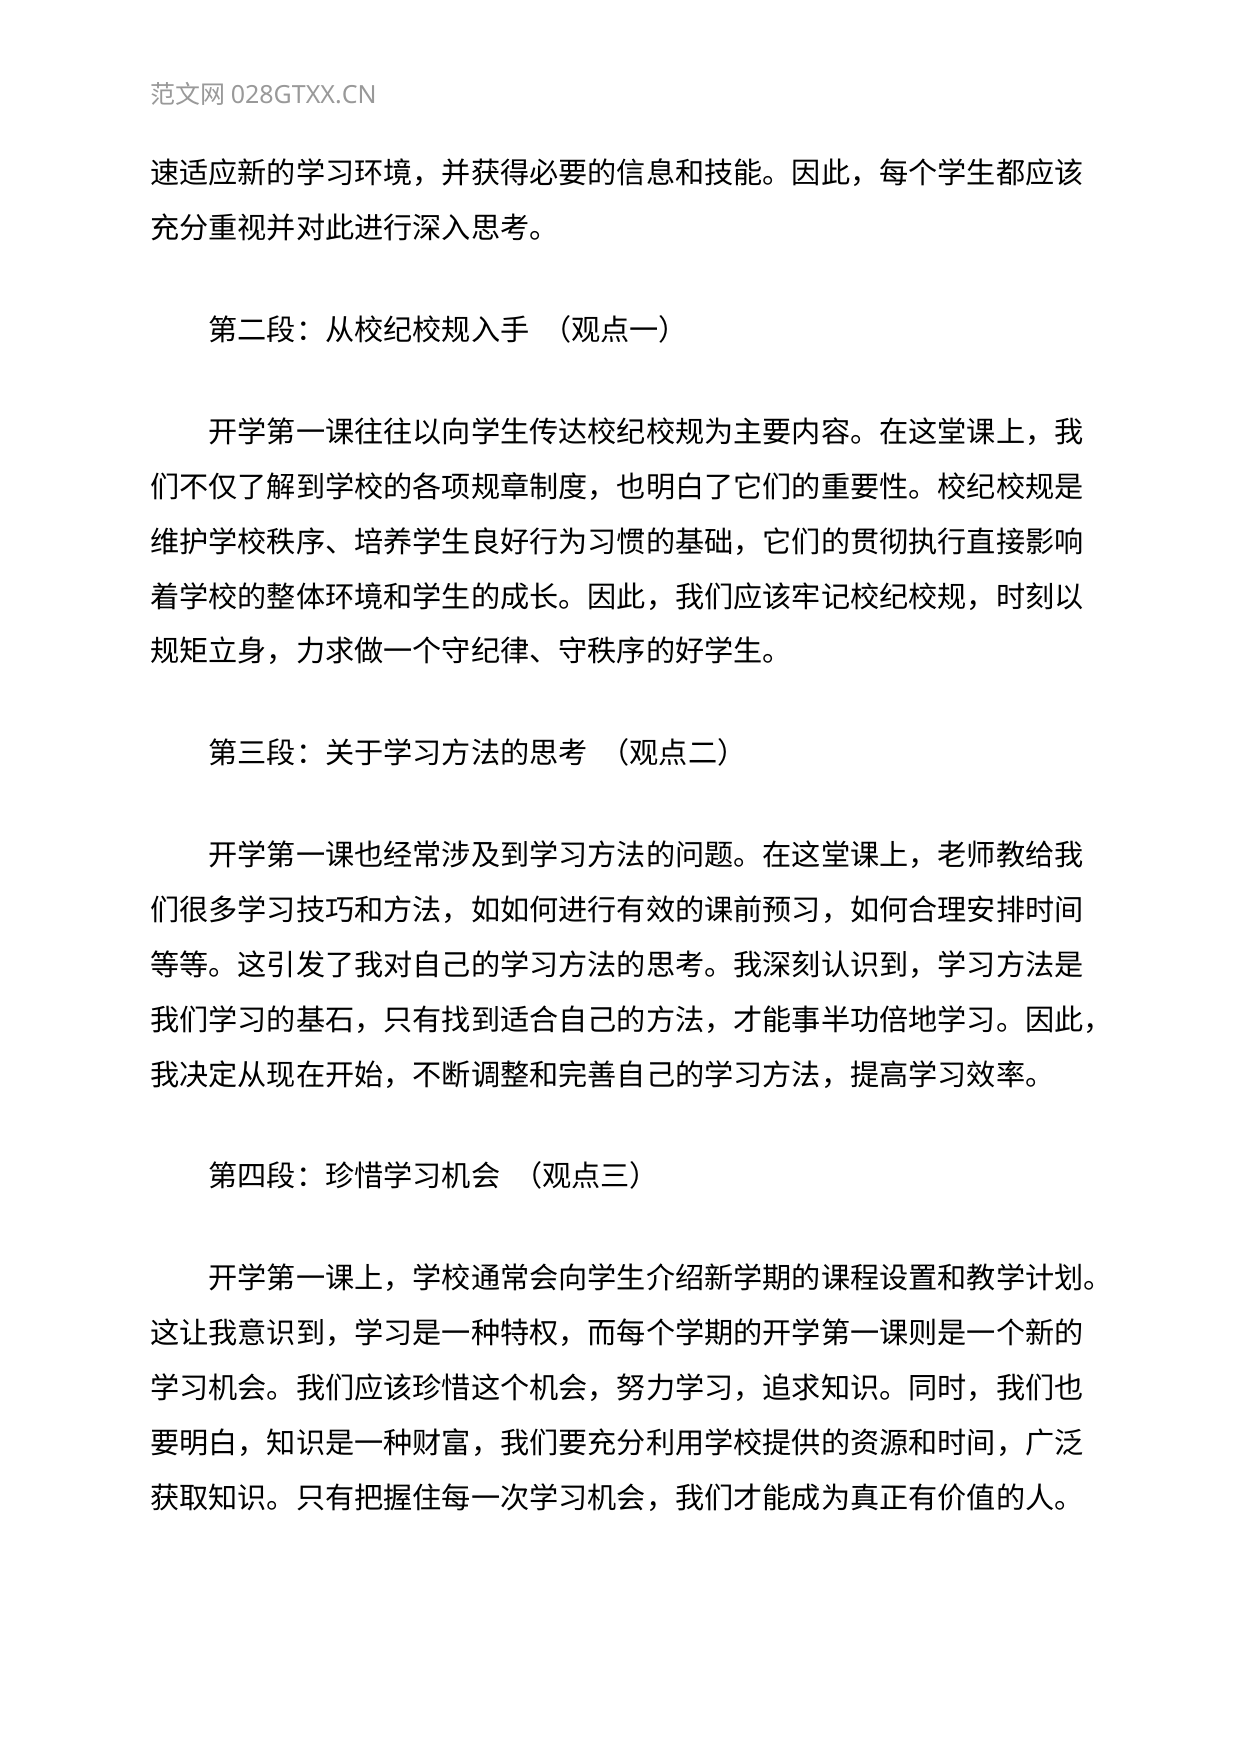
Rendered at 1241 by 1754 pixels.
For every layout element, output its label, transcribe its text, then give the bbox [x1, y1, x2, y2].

text 第四段：珍惜学习机会 （观点三） [150, 1153, 1090, 1195]
text 开学第一课往往以向学生传达校纪校规为主要内容。在这堂课上，我们不仅了解到学校的各项规章制度，也明白了它们的重要性。校纪校规是维护学校秩序、培养学生良好行为习惯的基础，它们的贯彻执行直接影响着学校的整体环境和学生的成长。因此，我们应该牢记校纪校规，时刻以规矩立身，力求做一个守纪律、守秩序的好学生。 [150, 408, 1090, 670]
text 开学第一课上，学校通常会向学生介绍新学期的课程设置和教学计划。这让我意识到，学习是一种特权，而每个学期的开学第一课则是一个新的学习机会。我们应该珍惜这个机会，努力学习，追求知识。同时，我们也要明白，知识是一种财富，我们要充分利用学校提供的资源和时间，广泛获取知识。只有把握住每一次学习机会，我们才能成为真正有价值的人。 [150, 1255, 1090, 1517]
text 开学第一课也经常涉及到学习方法的问题。在这堂课上，老师教给我们很多学习技巧和方法，如如何进行有效的课前预习，如何合理安排时间等等。这引发了我对自己的学习方法的思考。我深刻认识到，学习方法是我们学习的基石，只有找到适合自己的方法，才能事半功倍地学习。因此，我决定从现在开始，不断调整和完善自己的学习方法，提高学习效率。 [150, 832, 1090, 1093]
text 第二段：从校纪校规入手 （观点一） [150, 307, 1090, 349]
text 第三段：关于学习方法的思考 （观点二） [150, 730, 1090, 772]
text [150, 150, 1090, 247]
